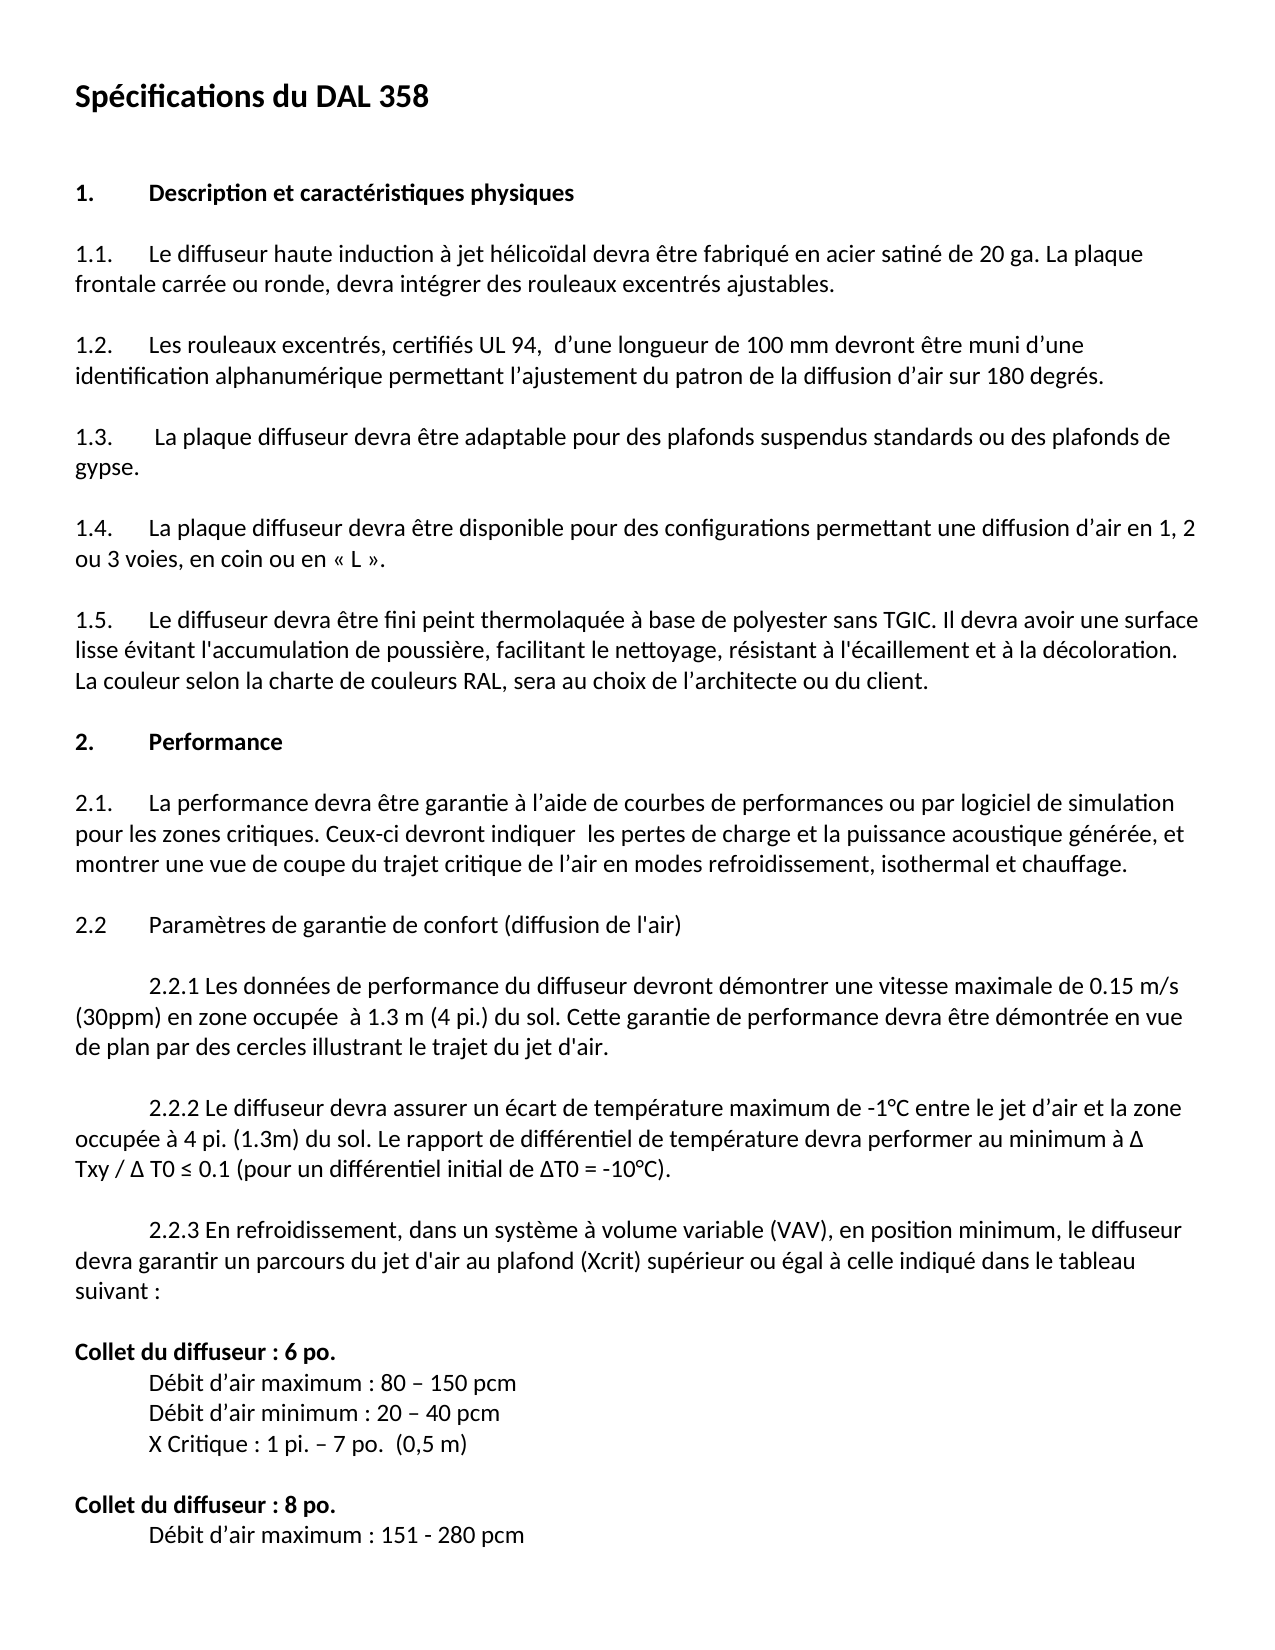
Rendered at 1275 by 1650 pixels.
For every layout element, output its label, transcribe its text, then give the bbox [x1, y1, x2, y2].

text 1.5. Le diffuseur devra être fini peint thermolaquée à base de polyester sans TGIC. Il devra avoir une surface lisse évitant l'accumulation de poussière, facilitant le nettoyage, résistant à l'écaillement et à la décoloration. La couleur selon la charte de couleurs RAL, sera au choix de l’architecte ou du client. [75, 604, 1200, 696]
text 2. Performance [75, 726, 1200, 757]
text Débit d’air minimum : 20 – 40 pcm [75, 1398, 1200, 1428]
text 2.1. La performance devra être garantie à l’aide de courbes de performances ou par logiciel de simulation pour les zones critiques. Ceux-ci devront indiquer les pertes de charge et la puissance acoustique générée, et montrer une vue de coupe du trajet critique de l’air en modes refroidissement, isothermal et chauffage. [75, 787, 1200, 879]
text Collet du diffuseur : 8 po. [75, 1489, 1200, 1520]
text Collet du diffuseur : 6 po. [75, 1337, 1200, 1367]
text Spécifications du DAL 358 [75, 75, 1200, 116]
text 1. Description et caractéristiques physiques [75, 177, 1200, 207]
text X Critique : 1 pi. – 7 po. (0,5 m) [75, 1428, 1200, 1459]
text 2.2 Paramètres de garantie de confort (diffusion de l'air) [75, 909, 1200, 940]
text Débit d’air maximum : 151 - 280 pcm [75, 1520, 1200, 1550]
text 2.2.2 Le diffuseur devra assurer un écart de température maximum de -1°C entre le jet d’air et la zone occupée à 4 pi. (1.3m) du sol. Le rapport de différentiel de température devra performer au minimum à Δ Txy / Δ T0 ≤ 0.1 (pour un différentiel initial de ΔT0 = -10°C). [75, 1092, 1200, 1184]
text 2.2.3 En refroidissement, dans un système à volume variable (VAV), en position minimum, le diffuseur devra garantir un parcours du jet d'air au plafond (Xcrit) supérieur ou égal à celle indiqué dans le tableau suivant : [75, 1214, 1200, 1306]
text 1.4. La plaque diffuseur devra être disponible pour des configurations permettant une diffusion d’air en 1, 2 ou 3 voies, en coin ou en « L ». [75, 512, 1200, 573]
text 1.3. La plaque diffuseur devra être adaptable pour des plafonds suspendus standards ou des plafonds de gypse. [75, 421, 1200, 482]
text 1.1. Le diffuseur haute induction à jet hélicoïdal devra être fabriqué en acier satiné de 20 ga. La plaque frontale carrée ou ronde, devra intégrer des rouleaux excentrés ajustables. [75, 238, 1200, 299]
text 2.2.1 Les données de performance du diffuseur devront démontrer une vitesse maximale de 0.15 m/s (30ppm) en zone occupée à 1.3 m (4 pi.) du sol. Cette garantie de performance devra être démontrée en vue de plan par des cercles illustrant le trajet du jet d'air. [75, 970, 1200, 1062]
text 1.2. Les rouleaux excentrés, certifiés UL 94, d’une longueur de 100 mm devront être muni d’une identification alphanumérique permettant l’ajustement du patron de la diffusion d’air sur 180 degrés. [75, 329, 1200, 390]
text Débit d’air maximum : 80 – 150 pcm [75, 1367, 1200, 1398]
